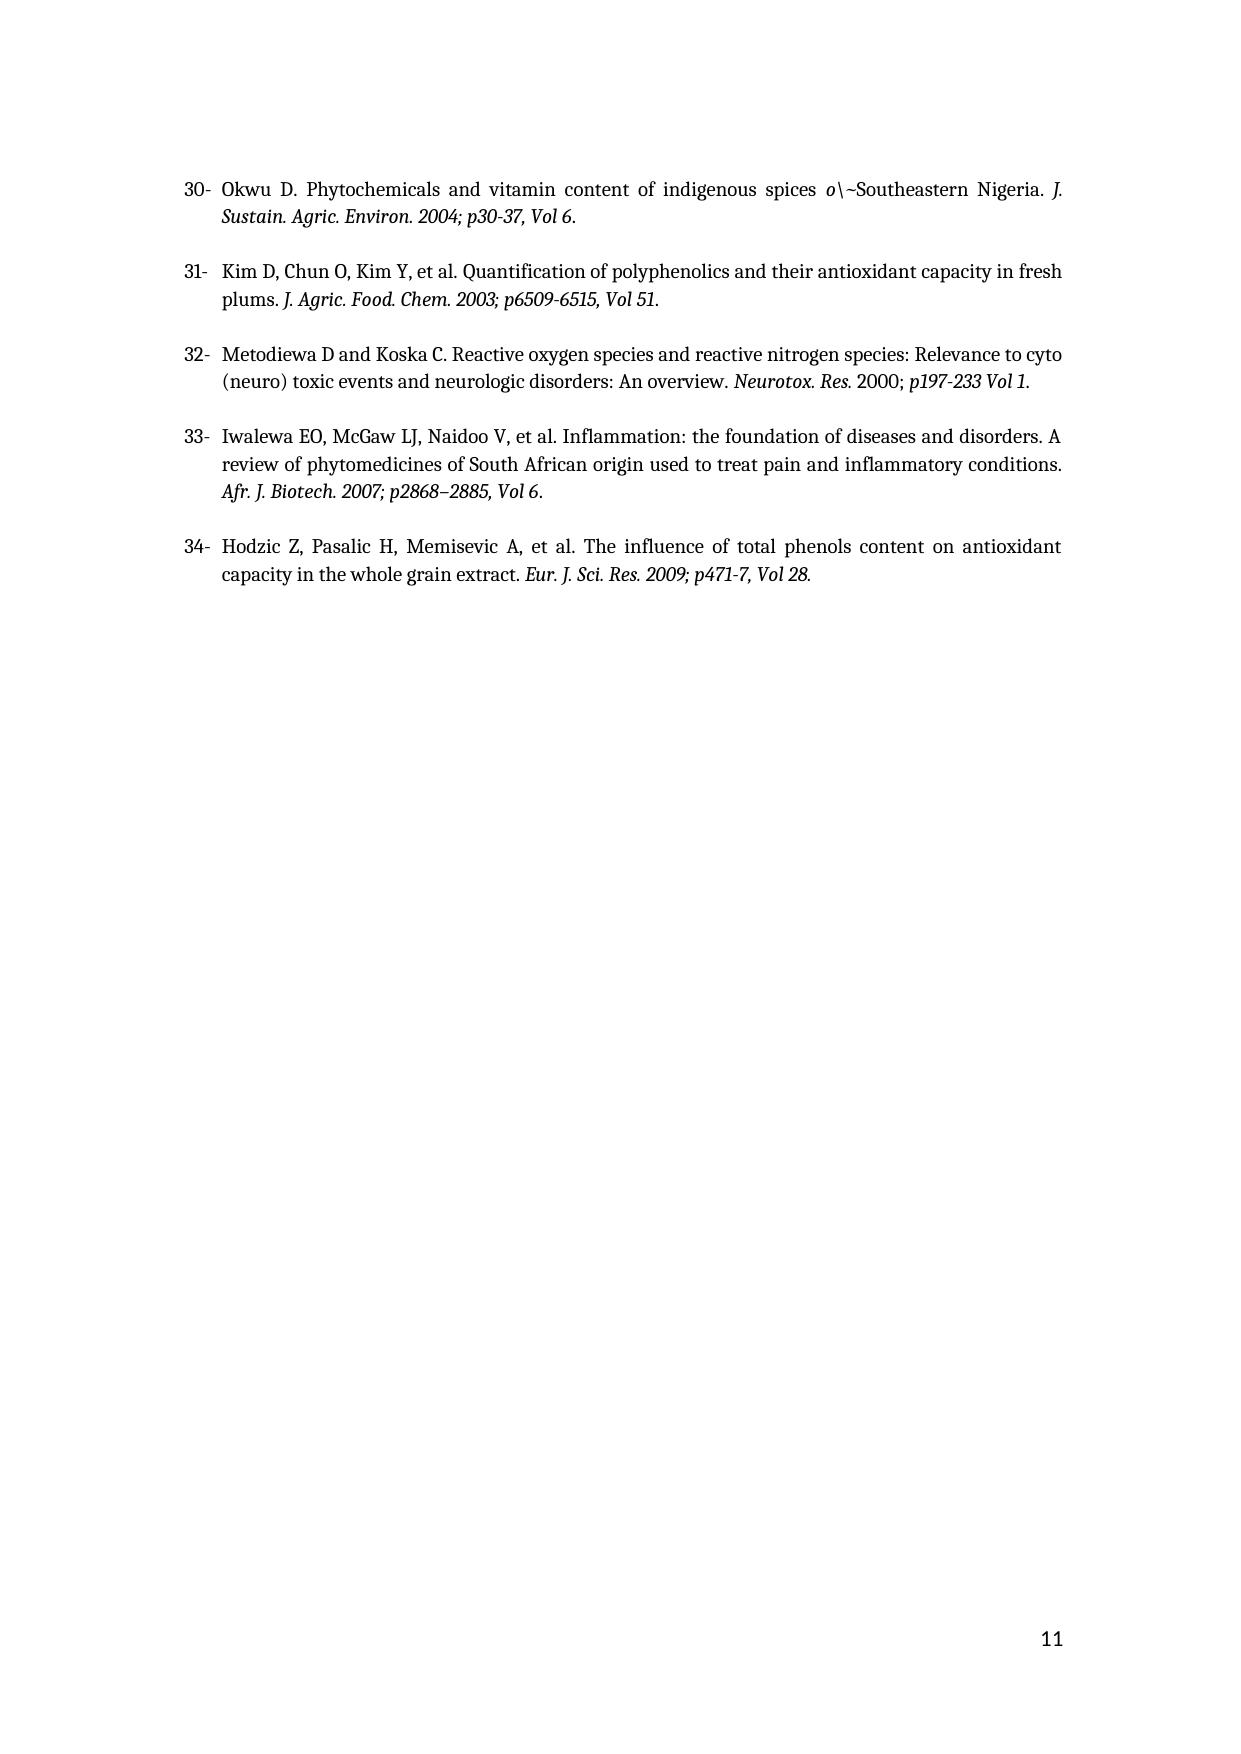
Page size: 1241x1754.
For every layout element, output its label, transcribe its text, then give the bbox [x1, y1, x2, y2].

list Iwalewa EO, McGaw LJ, Naidoo V, et al. Inflammation: the foundation of diseases and disorders. A review of phytomedicines of South African origin used to treat pain and inflammatory conditions. Afr. J. Biotech. 2007; p2868–2885, Vol 6. [184, 425, 1063, 504]
list Hodzic Z, Pasalic H, Memisevic A, et al. The influence of total phenols content on antioxidant capacity in the whole grain extract. Eur. J. Sci. Res. 2009; p471-7, Vol 28. [184, 535, 1063, 586]
list Metodiewa D and Koska C. Reactive oxygen species and reactive nitrogen species: Relevance to cyto (neuro) toxic events and neurologic disorders: An overview. Neurotox. Res. 2000; p197-233 Vol 1. [184, 342, 1063, 394]
list Kim D, Chun O, Kim Y, et al. Quantification of polyphenolics and their antioxidant capacity in fresh plums. J. Agric. Food. Chem. 2003; p6509-6515, Vol 51. [184, 260, 1063, 311]
list Okwu D. Phytochemicals and vitamin content of indigenous spices o\~Southeastern Nigeria. J. Sustain. Agric. Environ. 2004; p30-37, Vol 6. [184, 177, 1063, 229]
